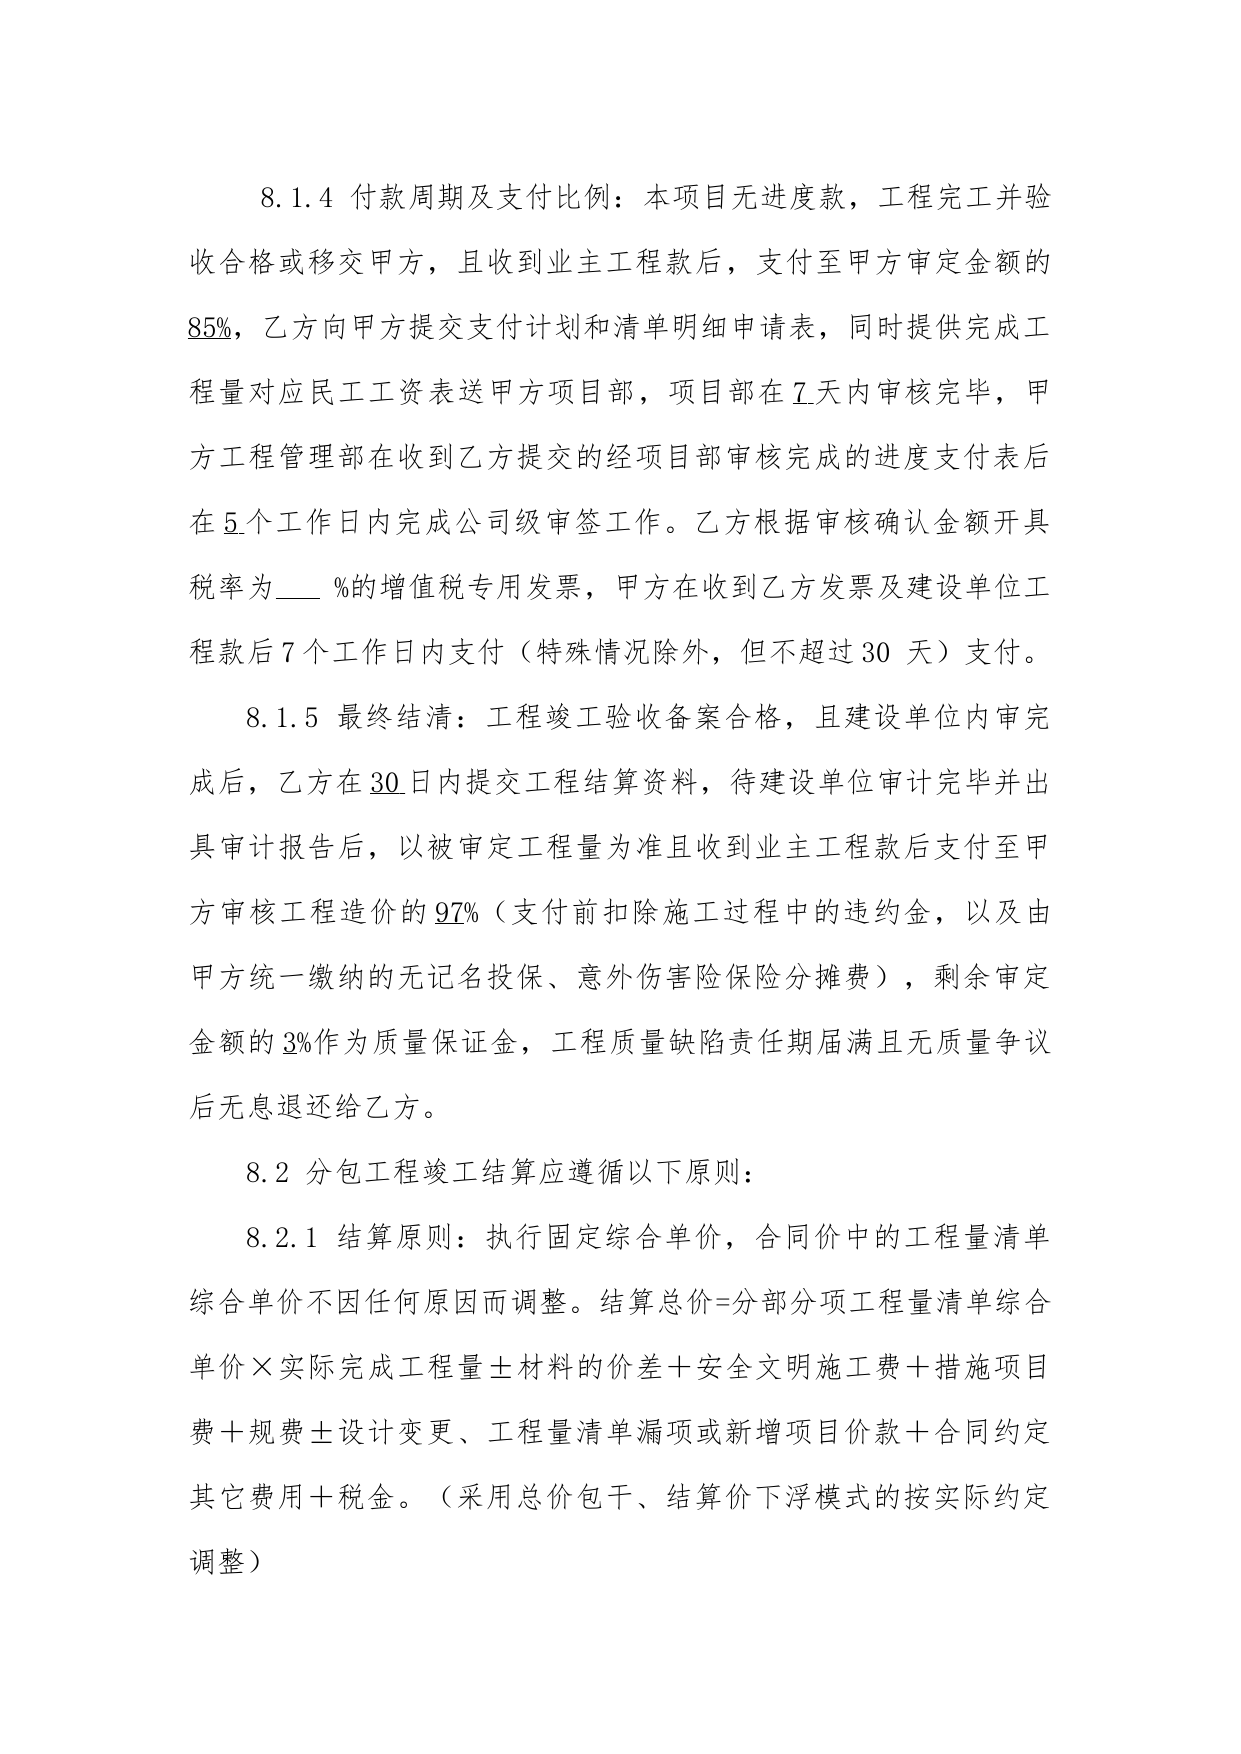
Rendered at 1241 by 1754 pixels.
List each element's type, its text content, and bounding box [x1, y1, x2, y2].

text 8.1.4 付款周期及支付比例：本项目无进度款，工程完工并验收合格或移交甲方，且收到业主工程款后，支付至甲方审定金额的85%，乙方向甲方提交支付计划和清单明细申请表，同时提供完成工程量对应民工工资表送甲方项目部，项目部在7天内审核完毕，甲方工程管理部在收到乙方提交的经项目部审核完成的进度支付表后在5个工作日内完成公司级审签工作。乙方根据审核确认金额开具税率为 %的增值税专用发票，甲方在收到乙方发票及建设单位工程款后7个工作日内支付（特殊情况除外，但不超过30 天）支付。 [187, 162, 1053, 682]
text 8.2 分包工程竣工结算应遵循以下原则： [187, 1137, 1053, 1202]
text 8.1.5 最终结清：工程竣工验收备案合格，且建设单位内审完成后，乙方在30日内提交工程结算资料，待建设单位审计完毕并出具审计报告后，以被审定工程量为准且收到业主工程款后支付至甲方审核工程造价的97%（支付前扣除施工过程中的违约金，以及由甲方统一缴纳的无记名投保、意外伤害险保险分摊费），剩余审定金额的3%作为质量保证金，工程质量缺陷责任期届满且无质量争议后无息退还给乙方。 [187, 682, 1053, 1137]
text 8.2.1 结算原则：执行固定综合单价，合同价中的工程量清单综合单价不因任何原因而调整。结算总价=分部分项工程量清单综合单价×实际完成工程量±材料的价差＋安全文明施工费＋措施项目费＋规费±设计变更、工程量清单漏项或新增项目价款＋合同约定其它费用＋税金。（采用总价包干、结算价下浮模式的按实际约定调整） [187, 1202, 1053, 1592]
